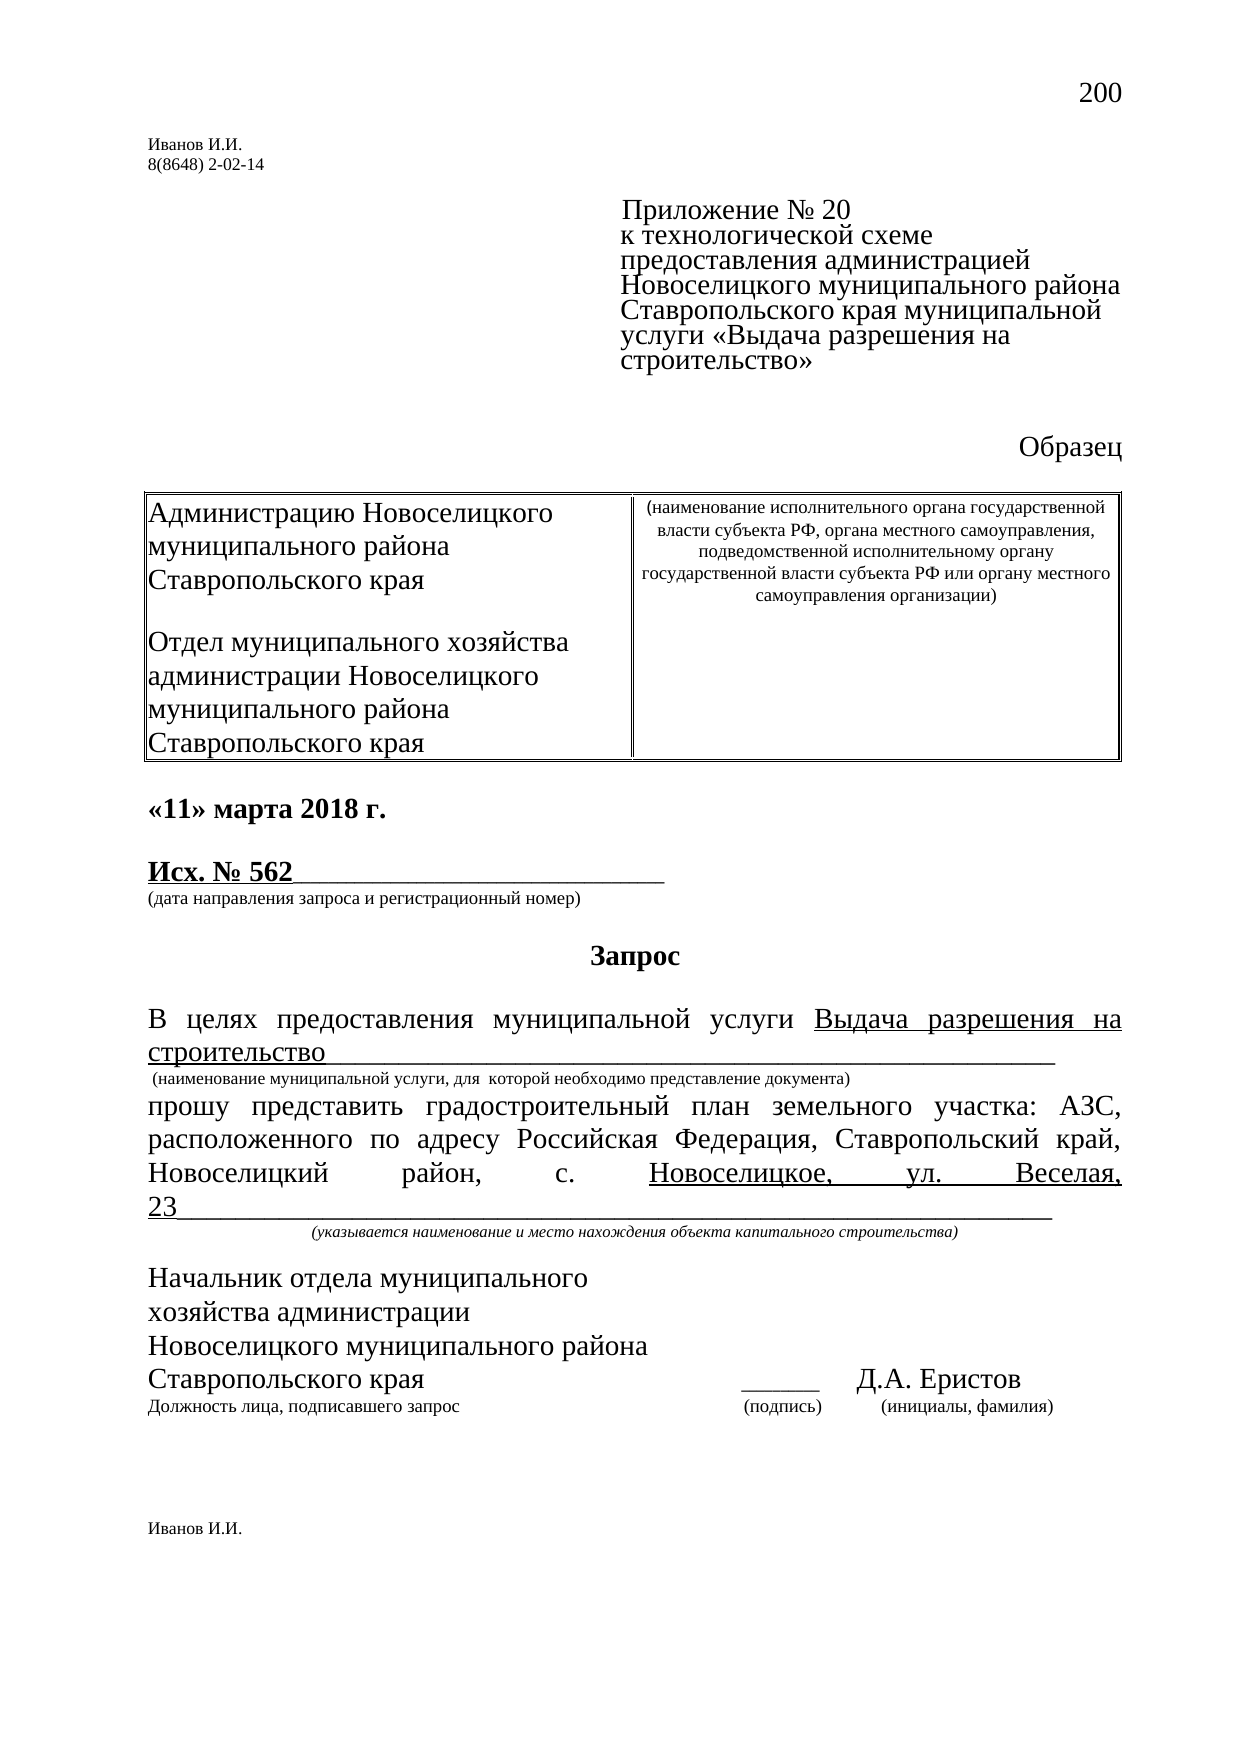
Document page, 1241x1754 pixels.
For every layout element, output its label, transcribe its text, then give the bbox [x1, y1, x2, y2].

text Исх. № 562__________________________________________ [148, 854, 1122, 887]
text Иванов И.И. [148, 134, 1122, 154]
text Образец [148, 429, 1122, 462]
text предоставления администрацией Новоселицкого муниципального района Ставропольского края муниципальной услуги «Выдача разрешения на строительство» [620, 249, 1122, 374]
text (дата направления запроса и регистрационный номер) [148, 887, 1122, 909]
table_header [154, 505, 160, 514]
text (указывается наименование и место нахождения объекта капитального строительства) [148, 1222, 1122, 1241]
text прошу представить градостроительный план земельного участка: АЗС, расположенного по адресу Российская Федерация, Ставропольский край, Новоселицкий район, с. Новоселицкое, ул. Веселая, 23____________________________________________________________ [148, 1088, 1122, 1222]
text «11» марта 2018 г. [148, 791, 1122, 824]
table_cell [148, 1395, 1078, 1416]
text Приложение № 20 [148, 199, 1122, 224]
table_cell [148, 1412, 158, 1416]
text к технологической схеме [620, 224, 1122, 249]
text 8(8648) 2-02-14 [148, 154, 1122, 174]
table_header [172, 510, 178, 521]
text (наименование муниципальной услуги, для которой необходимо представление документа) [148, 1068, 1122, 1088]
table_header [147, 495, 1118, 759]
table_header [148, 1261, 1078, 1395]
text В целях предоставления муниципальной услуги Выдача разрешения на строительство__________________________________________________ [148, 1001, 1122, 1068]
text Иванов И.И. [148, 1518, 1122, 1538]
text Запрос [148, 938, 1122, 972]
